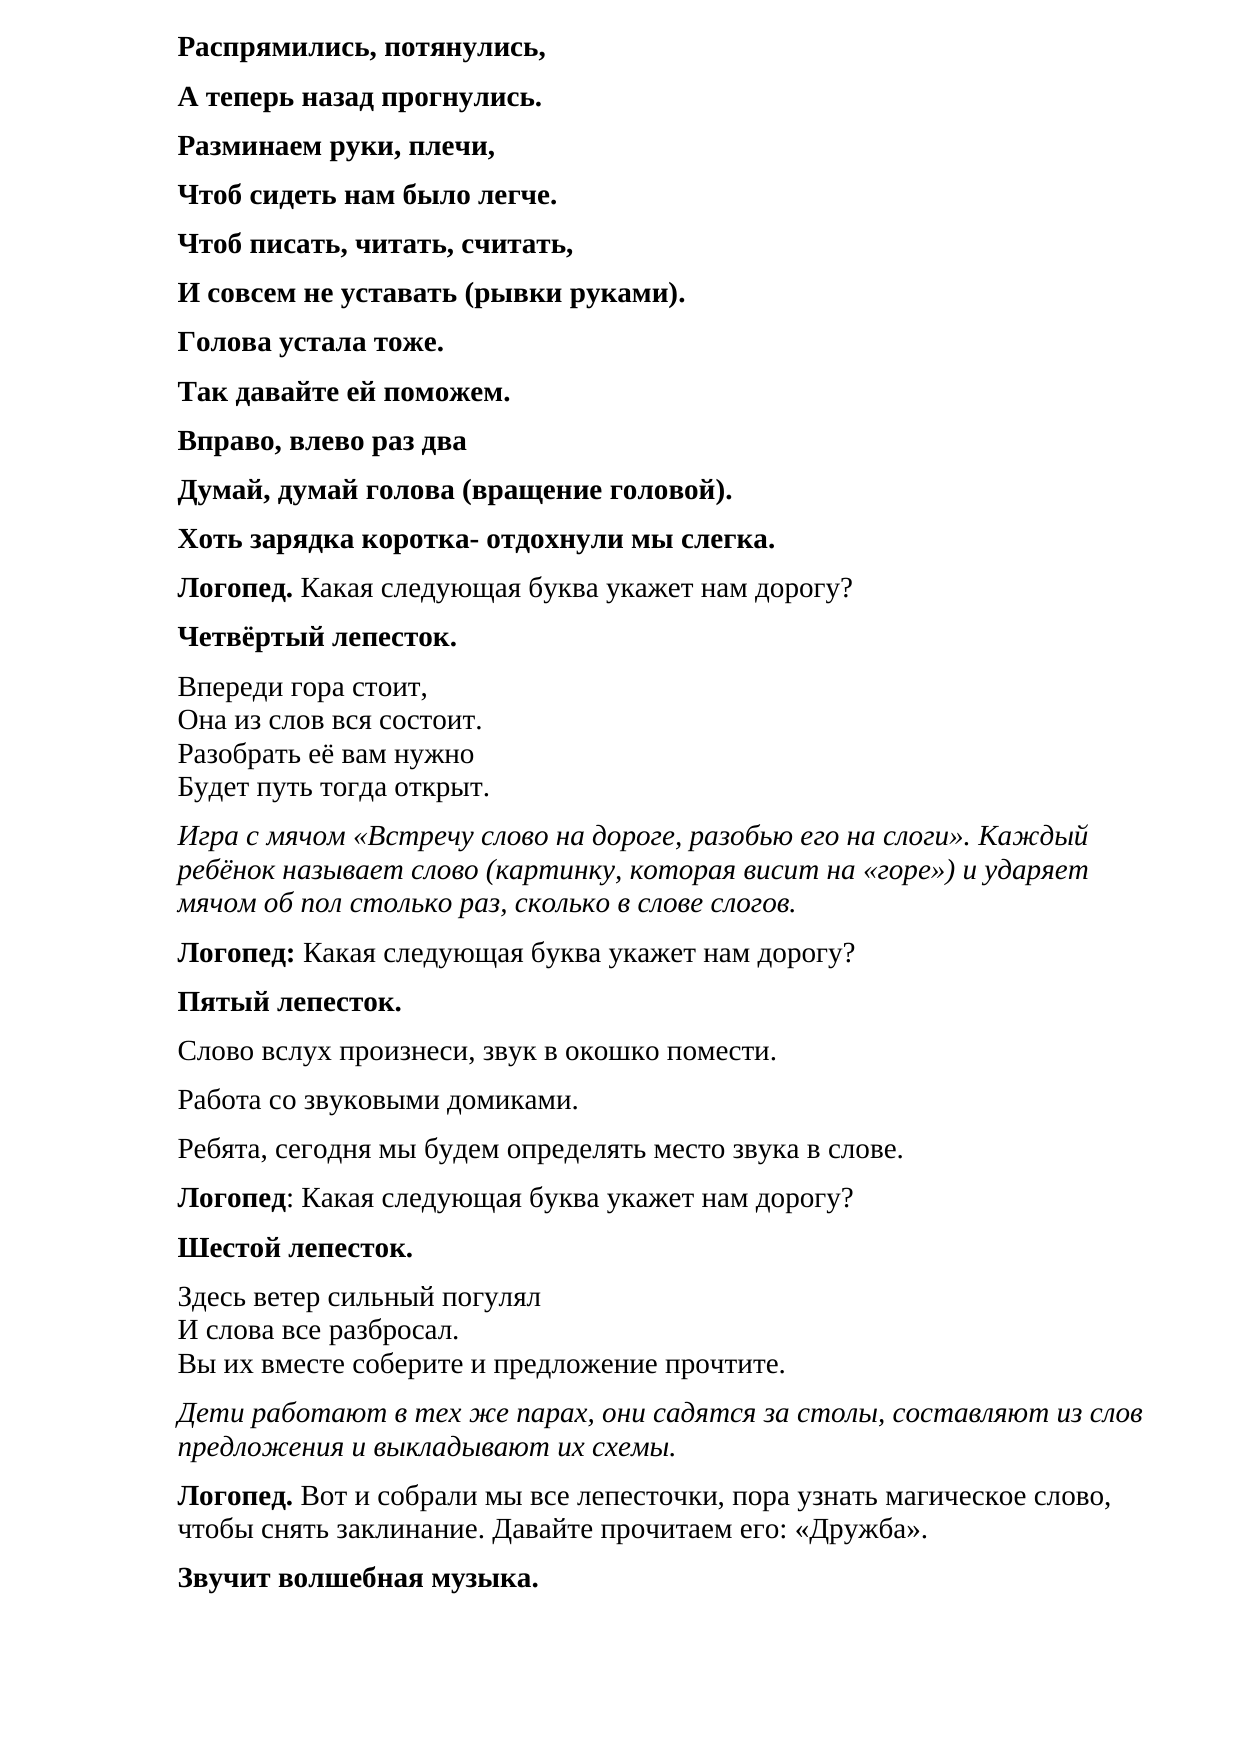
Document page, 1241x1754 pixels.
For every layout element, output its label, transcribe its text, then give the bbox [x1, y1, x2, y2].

text Логопед: Какая следующая буква укажет нам дорогу? [177, 1181, 1152, 1214]
text И совсем не уставать (рывки руками). [177, 275, 1152, 309]
text Шестой лепесток. [177, 1230, 1152, 1263]
text Так давайте ей поможем. [177, 374, 1152, 407]
text Пятый лепесток. [177, 984, 1152, 1017]
text Распрямились, потянулись, [177, 29, 1152, 63]
text Впереди гора стоит, Она из слов вся состоит. Разобрать её вам нужно Будет путь тогда открыт. [177, 669, 1152, 803]
text Вправо, влево раз два [177, 423, 1152, 456]
text Хоть зарядка коротка- отдохнули мы слегка. [177, 521, 1152, 555]
text Дети работают в тех же парах, они садятся за столы, составляют из слов предложения и выкладывают их схемы. [177, 1395, 1152, 1462]
text Игра с мячом «Встречу слово на дороге, разобью его на слоги». Каждый ребёнок называет слово (картинку, которая висит на «горе») и ударяет мячом об пол столько раз, сколько в слове слогов. [177, 818, 1152, 919]
text Голова устала тоже. [177, 324, 1152, 358]
text Чтоб писать, читать, считать, [177, 226, 1152, 260]
text Работа со звуковыми домиками. [177, 1082, 1152, 1116]
text Звучит волшебная музыка. [177, 1561, 1152, 1594]
text Слово вслух произнеси, звук в окошко помести. [177, 1033, 1152, 1067]
text Разминаем руки, плечи, [177, 128, 1152, 161]
text Ребята, сегодня мы будем определять место звука в слове. [177, 1131, 1152, 1165]
text Логопед. Какая следующая буква укажет нам дорогу? [177, 570, 1152, 604]
text Думай, думай голова (вращение головой). [177, 472, 1152, 506]
text А теперь назад прогнулись. [177, 79, 1152, 112]
text Здесь ветер сильный погулял И слова все разбросал. Вы их вместе соберите и предложение прочтите. [177, 1279, 1152, 1379]
text Чтоб сидеть нам было легче. [177, 177, 1152, 211]
text Логопед: Какая следующая буква укажет нам дорогу? [177, 935, 1152, 968]
text Четвёртый лепесток. [177, 619, 1152, 653]
text Логопед. Вот и собрали мы все лепесточки, пора узнать магическое слово, чтобы снять заклинание. Давайте прочитаем его: «Дружба». [177, 1478, 1152, 1545]
